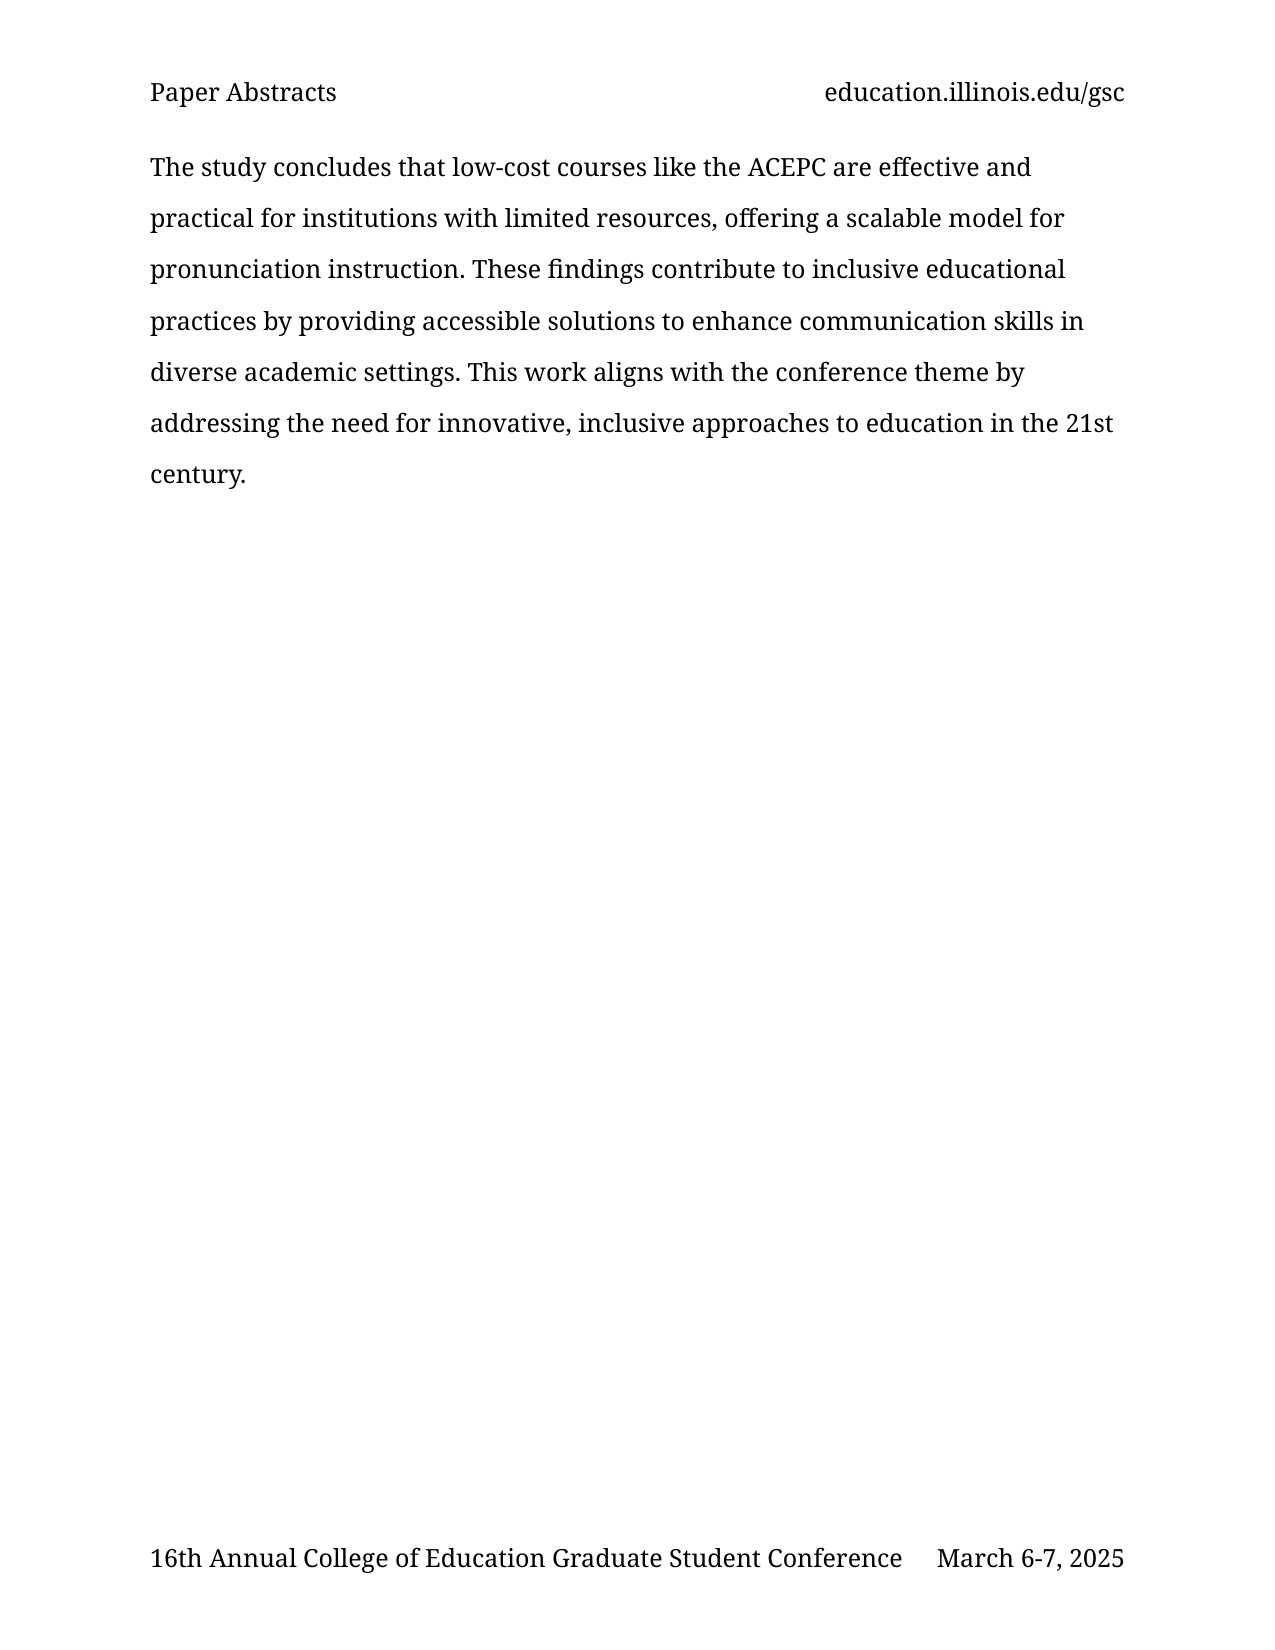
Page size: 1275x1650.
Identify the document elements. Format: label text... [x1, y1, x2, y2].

text The study concludes that low-cost courses like the ACEPC are effective and practical for institutions with limited resources, offering a scalable model for pronunciation instruction. These findings contribute to inclusive educational practices by providing accessible solutions to enhance communication skills in diverse academic settings. This work aligns with the conference theme by addressing the need for innovative, inclusive approaches to education in the 21st century. [150, 150, 1125, 490]
